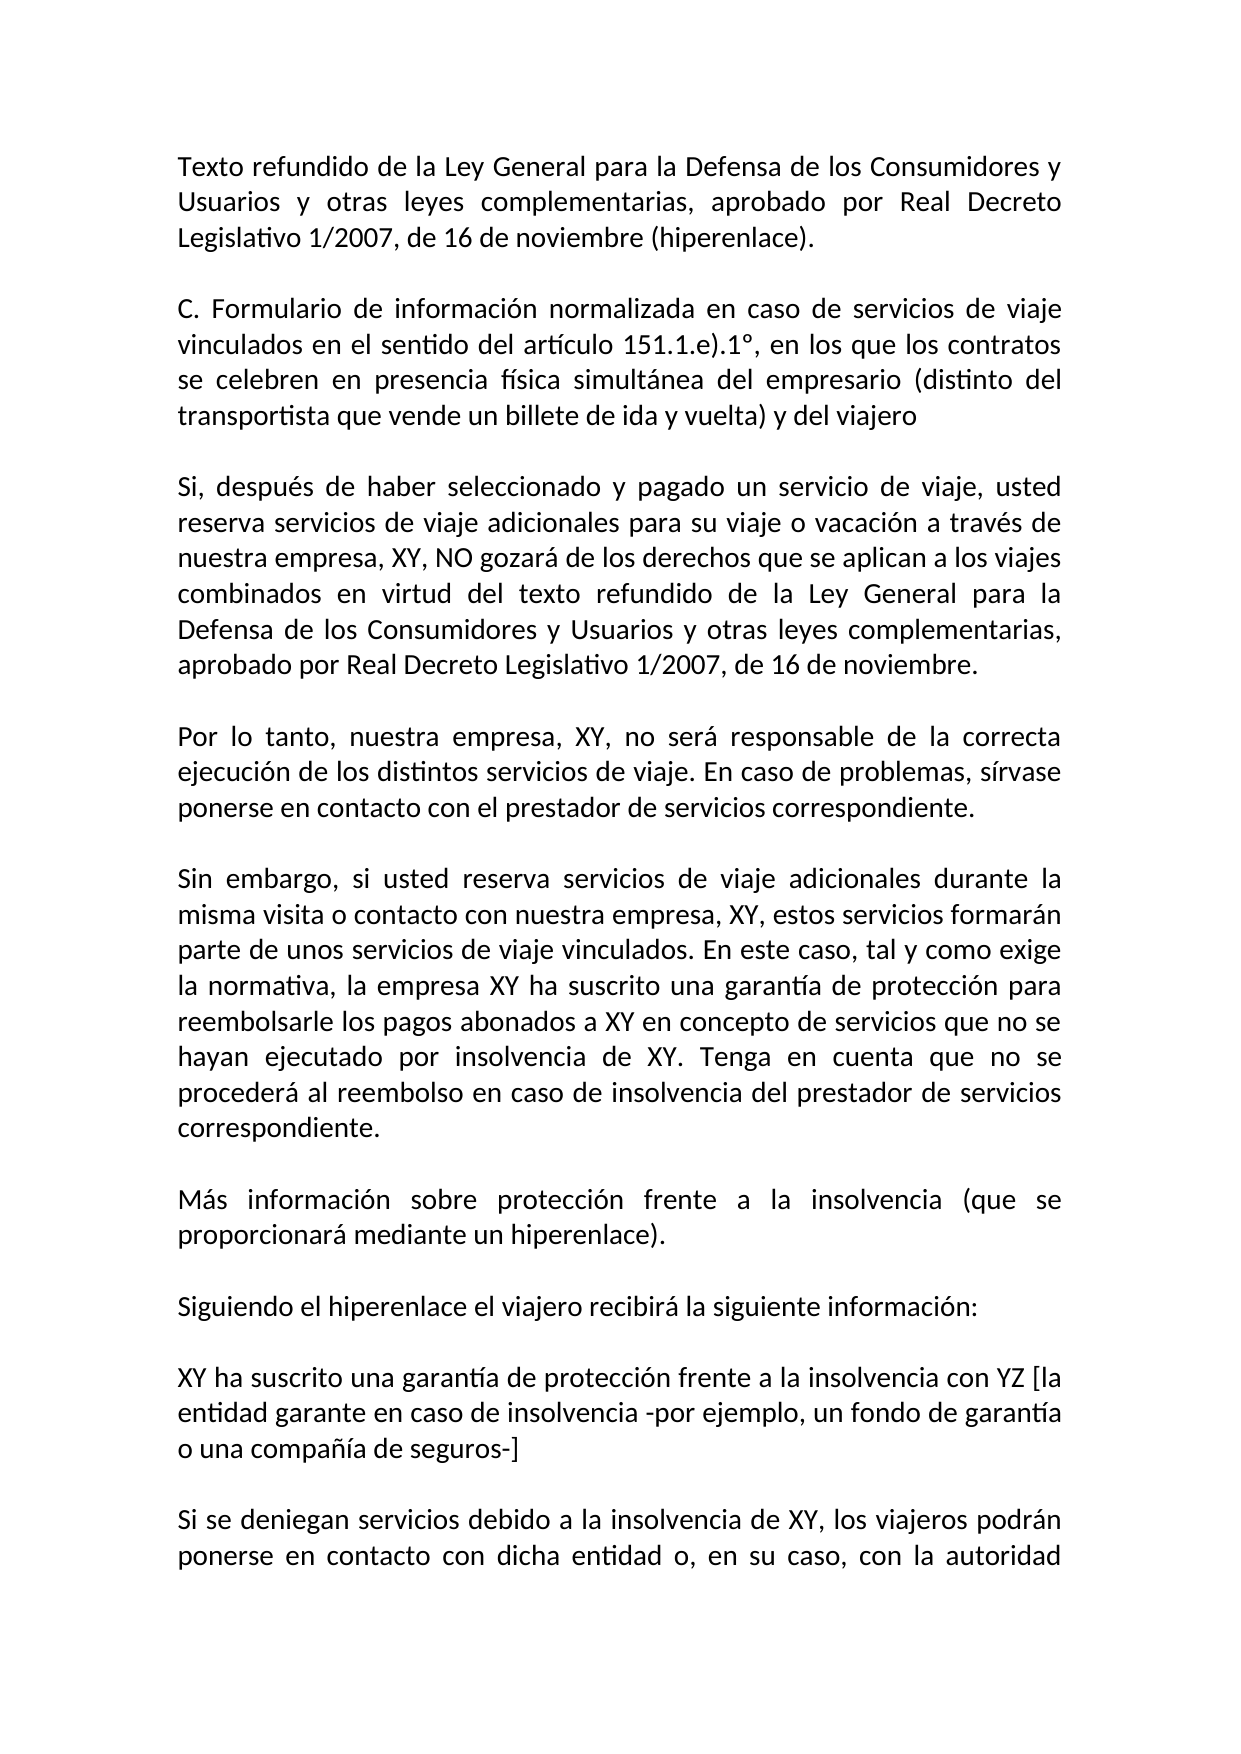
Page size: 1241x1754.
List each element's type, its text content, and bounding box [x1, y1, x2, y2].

text Más información sobre protección frente a la insolvencia (que se proporcionará mediante un hiperenlace). [177, 1181, 1063, 1252]
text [177, 1501, 1063, 1573]
text Sin embargo, si usted reserva servicios de viaje adicionales durante la misma visita o contacto con nuestra empresa, XY, estos servicios formarán parte de unos servicios de viaje vinculados. En este caso, tal y como exige la normativa, la empresa XY ha suscrito una garantía de protección para reembolsarle los pagos abonados a XY en concepto de servicios que no se hayan ejecutado por insolvencia de XY. Tenga en cuenta que no se procederá al reembolso en caso de insolvencia del prestador de servicios correspondiente. [177, 860, 1063, 1145]
text Si, después de haber seleccionado y pagado un servicio de viaje, usted reserva servicios de viaje adicionales para su viaje o vacación a través de nuestra empresa, XY, NO gozará de los derechos que se aplican a los viajes combinados en virtud del texto refundido de la Ley General para la Defensa de los Consumidores y Usuarios y otras leyes complementarias, aprobado por Real Decreto Legislativo 1/2007, de 16 de noviembre. [177, 468, 1063, 682]
text Siguiendo el hiperenlace el viajero recibirá la siguiente información: [177, 1288, 1063, 1323]
text C. Formulario de información normalizada en caso de servicios de viaje vinculados en el sentido del artículo 151.1.e).1º, en los que los contratos se celebren en presencia física simultánea del empresario (distinto del transportista que vende un billete de ida y vuelta) y del viajero [177, 290, 1063, 433]
text Texto refundido de la Ley General para la Defensa de los Consumidores y Usuarios y otras leyes complementarias, aprobado por Real Decreto Legislativo 1/2007, de 16 de noviembre (hiperenlace). [177, 148, 1063, 254]
text XY ha suscrito una garantía de protección frente a la insolvencia con YZ [la entidad garante en caso de insolvencia -por ejemplo, un fondo de garantía o una compañía de seguros-] [177, 1359, 1063, 1466]
text Por lo tanto, nuestra empresa, XY, no será responsable de la correcta ejecución de los distintos servicios de viaje. En caso de problemas, sírvase ponerse en contacto con el prestador de servicios correspondiente. [177, 718, 1063, 824]
